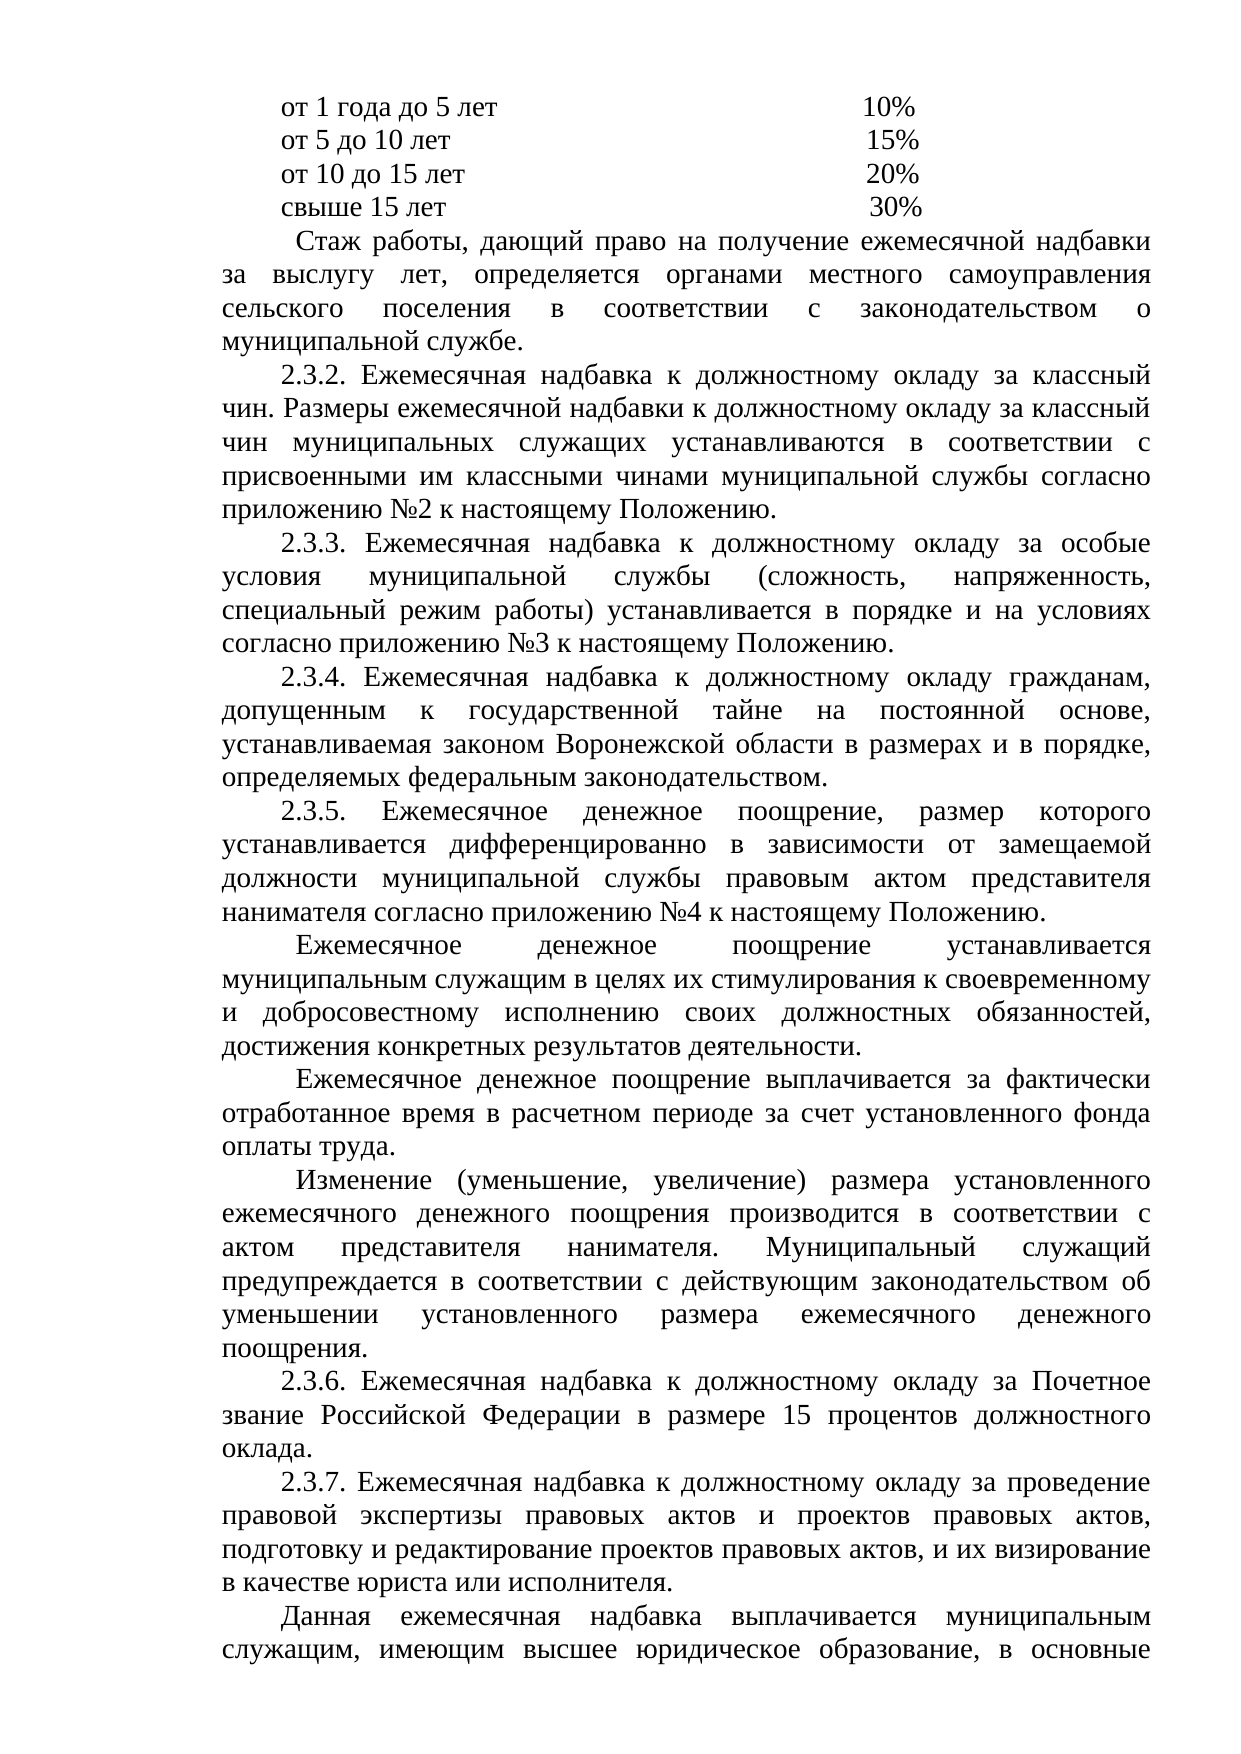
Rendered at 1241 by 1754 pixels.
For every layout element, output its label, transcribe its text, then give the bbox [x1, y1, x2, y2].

text Ежемесячное денежное поощрение выплачивается за фактически отработанное время в расчетном периоде за счет установленного фонда оплаты труда. [222, 1061, 1152, 1162]
text Стаж работы, дающий право на получение ежемесячной надбавки за выслугу лет, определяется органами местного самоуправления сельского поселения в соответствии с законодательством о муниципальной службе. [222, 223, 1152, 357]
text 2.3.6. Ежемесячная надбавка к должностному окладу за Почетное звание Российской Федерации в размере 15 процентов должностного оклада. [222, 1363, 1152, 1464]
text Изменение (уменьшение, увеличение) размера установленного ежемесячного денежного поощрения производится в соответствии с актом представителя нанимателя. Муниципальный служащий предупреждается в соответствии с действующим законодательством об уменьшении установленного размера ежемесячного денежного поощрения. [222, 1162, 1152, 1363]
text от 1 года до 5 лет 10% [222, 89, 1152, 122]
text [222, 1598, 1152, 1665]
text 2.3.7. Ежемесячная надбавка к должностному окладу за проведение правовой экспертизы правовых актов и проектов правовых актов, подготовку и редактирование проектов правовых актов, и их визирование в качестве юриста или исполнителя. [222, 1464, 1152, 1598]
text 2.3.4. Ежемесячная надбавка к должностному окладу гражданам, допущенным к государственной тайне на постоянной основе, устанавливаемая законом Воронежской области в размерах и в порядке, определяемых федеральным законодательством. [222, 659, 1152, 793]
text свыше 15 лет 30% [222, 189, 1152, 223]
text от 5 до 10 лет 15% [222, 122, 1152, 156]
text 2.3.2. Ежемесячная надбавка к должностному окладу за классный чин. Размеры ежемесячной надбавки к должностному окладу за классный чин муниципальных служащих устанавливаются в соответствии с присвоенными им классными чинами муниципальной службы согласно приложению №2 к настоящему Положению. [222, 357, 1152, 525]
text от 10 до 15 лет 20% [222, 156, 1152, 189]
text 2.3.3. Ежемесячная надбавка к должностному окладу за особые условия муниципальной службы (сложность, напряженность, специальный режим работы) устанавливается в порядке и на условиях согласно приложению №3 к настоящему Положению. [222, 525, 1152, 659]
text Ежемесячное денежное поощрение устанавливается муниципальным служащим в целях их стимулирования к своевременному и добросовестному исполнению своих должностных обязанностей, достижения конкретных результатов деятельности. [222, 927, 1152, 1061]
text 2.3.5. Ежемесячное денежное поощрение, размер которого устанавливается дифференцированно в зависимости от замещаемой должности муниципальной службы правовым актом представителя нанимателя согласно приложению №4 к настоящему Положению. [222, 793, 1152, 927]
